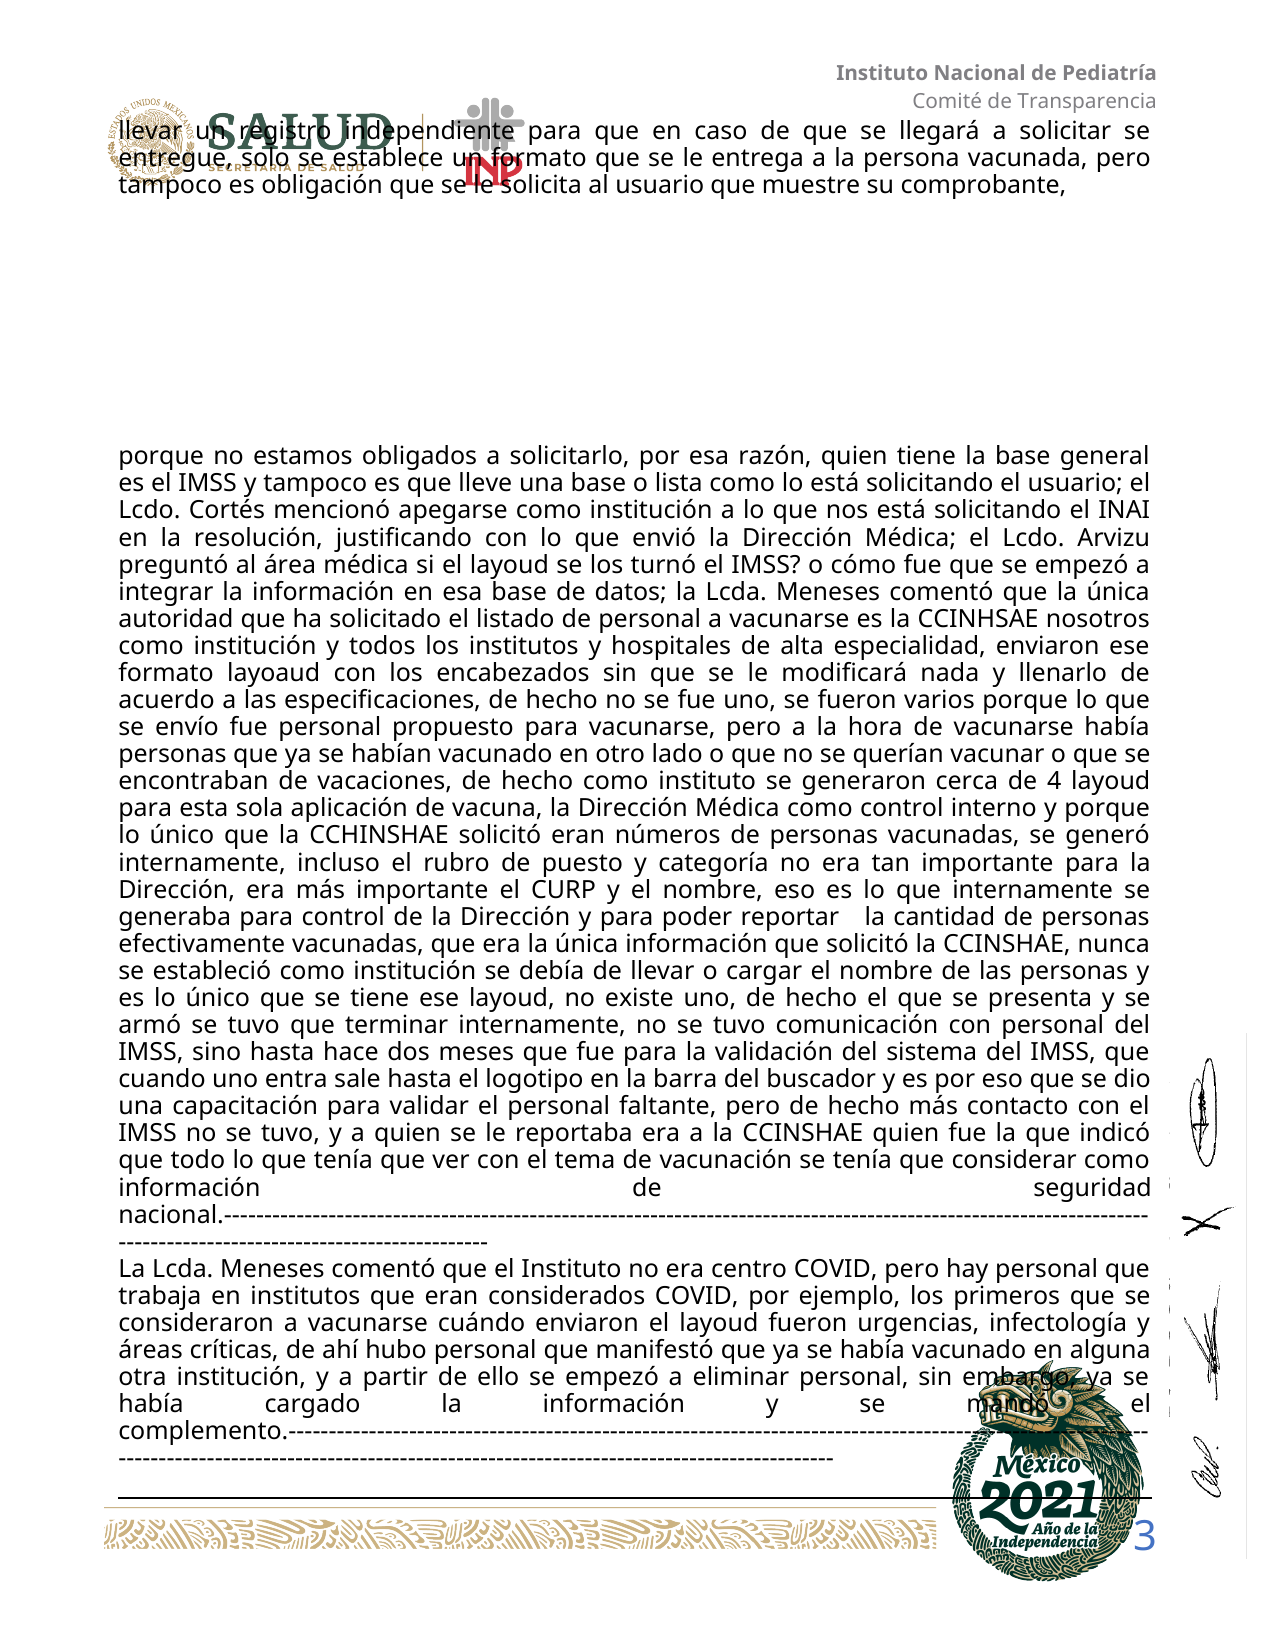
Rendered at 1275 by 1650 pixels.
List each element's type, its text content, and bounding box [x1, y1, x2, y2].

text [118, 118, 1152, 199]
text porque no estamos obligados a solicitarlo, por esa razón, quien tiene la base general es el IMSS y tampoco es que lleve una base o lista como lo está solicitando el usuario; el Lcdo. Cortés mencionó apegarse como institución a lo que nos está solicitando el INAI en la resolución, justificando con lo que envió la Dirección Médica; el Lcdo. Arvizu preguntó al área médica si el layoud se los turnó el IMSS? o cómo fue que se empezó a integrar la información en esa base de datos; la Lcda. Meneses comentó que la única autoridad que ha solicitado el listado de personal a vacunarse es la CCINHSAE nosotros como institución y todos los institutos y hospitales de alta especialidad, enviaron ese formato layoaud con los encabezados sin que se le modificará nada y llenarlo de acuerdo a las especificaciones, de hecho no se fue uno, se fueron varios porque lo que se envío fue personal propuesto para vacunarse, pero a la hora de vacunarse había personas que ya se habían vacunado en otro lado o que no se querían vacunar o que se encontraban de vacaciones, de hecho como instituto se generaron cerca de 4 layoud para esta sola aplicación de vacuna, la Dirección Médica como control interno y porque lo único que la CCHINSHAE solicitó eran números de personas vacunadas, se generó internamente, incluso el rubro de puesto y categoría no era tan importante para la Dirección, era más importante el CURP y el nombre, eso es lo que internamente se generaba para control de la Dirección y para poder reportar la cantidad de personas efectivamente vacunadas, que era la única información que solicitó la CCINSHAE, nunca se estableció como institución se debía de llevar o cargar el nombre de las personas y es lo único que se tiene ese layoud, no existe uno, de hecho el que se presenta y se armó se tuvo que terminar internamente, no se tuvo comunicación con personal del IMSS, sino hasta hace dos meses que fue para la validación del sistema del IMSS, que cuando uno entra sale hasta el logotipo en la barra del buscador y es por eso que se dio una capacitación para validar el personal faltante, pero de hecho más contacto con el IMSS no se tuvo, y a quien se le reportaba era a la CCINSHAE quien fue la que indicó que todo lo que tenía que ver con el tema de vacunación se tenía que considerar como información de seguridad nacional.----------------------------------------------------------------------------------------------------------------------------------------------------------------- [118, 443, 1152, 1256]
picture [0, 0, 1261, 1635]
text La Lcda. Meneses comentó que el Instituto no era centro COVID, pero hay personal que trabaja en institutos que eran considerados COVID, por ejemplo, los primeros que se consideraron a vacunarse cuándo enviaron el layoud fueron urgencias, infectología y áreas críticas, de ahí hubo personal que manifestó que ya se había vacunado en alguna otra institución, y a partir de ello se empezó a eliminar personal, sin embargo, ya se había cargado la información y se mandó el complemento.---------------------------------------------------------------------------------------------------------------------------------------------------------------------------------------------------- [118, 1256, 1152, 1497]
